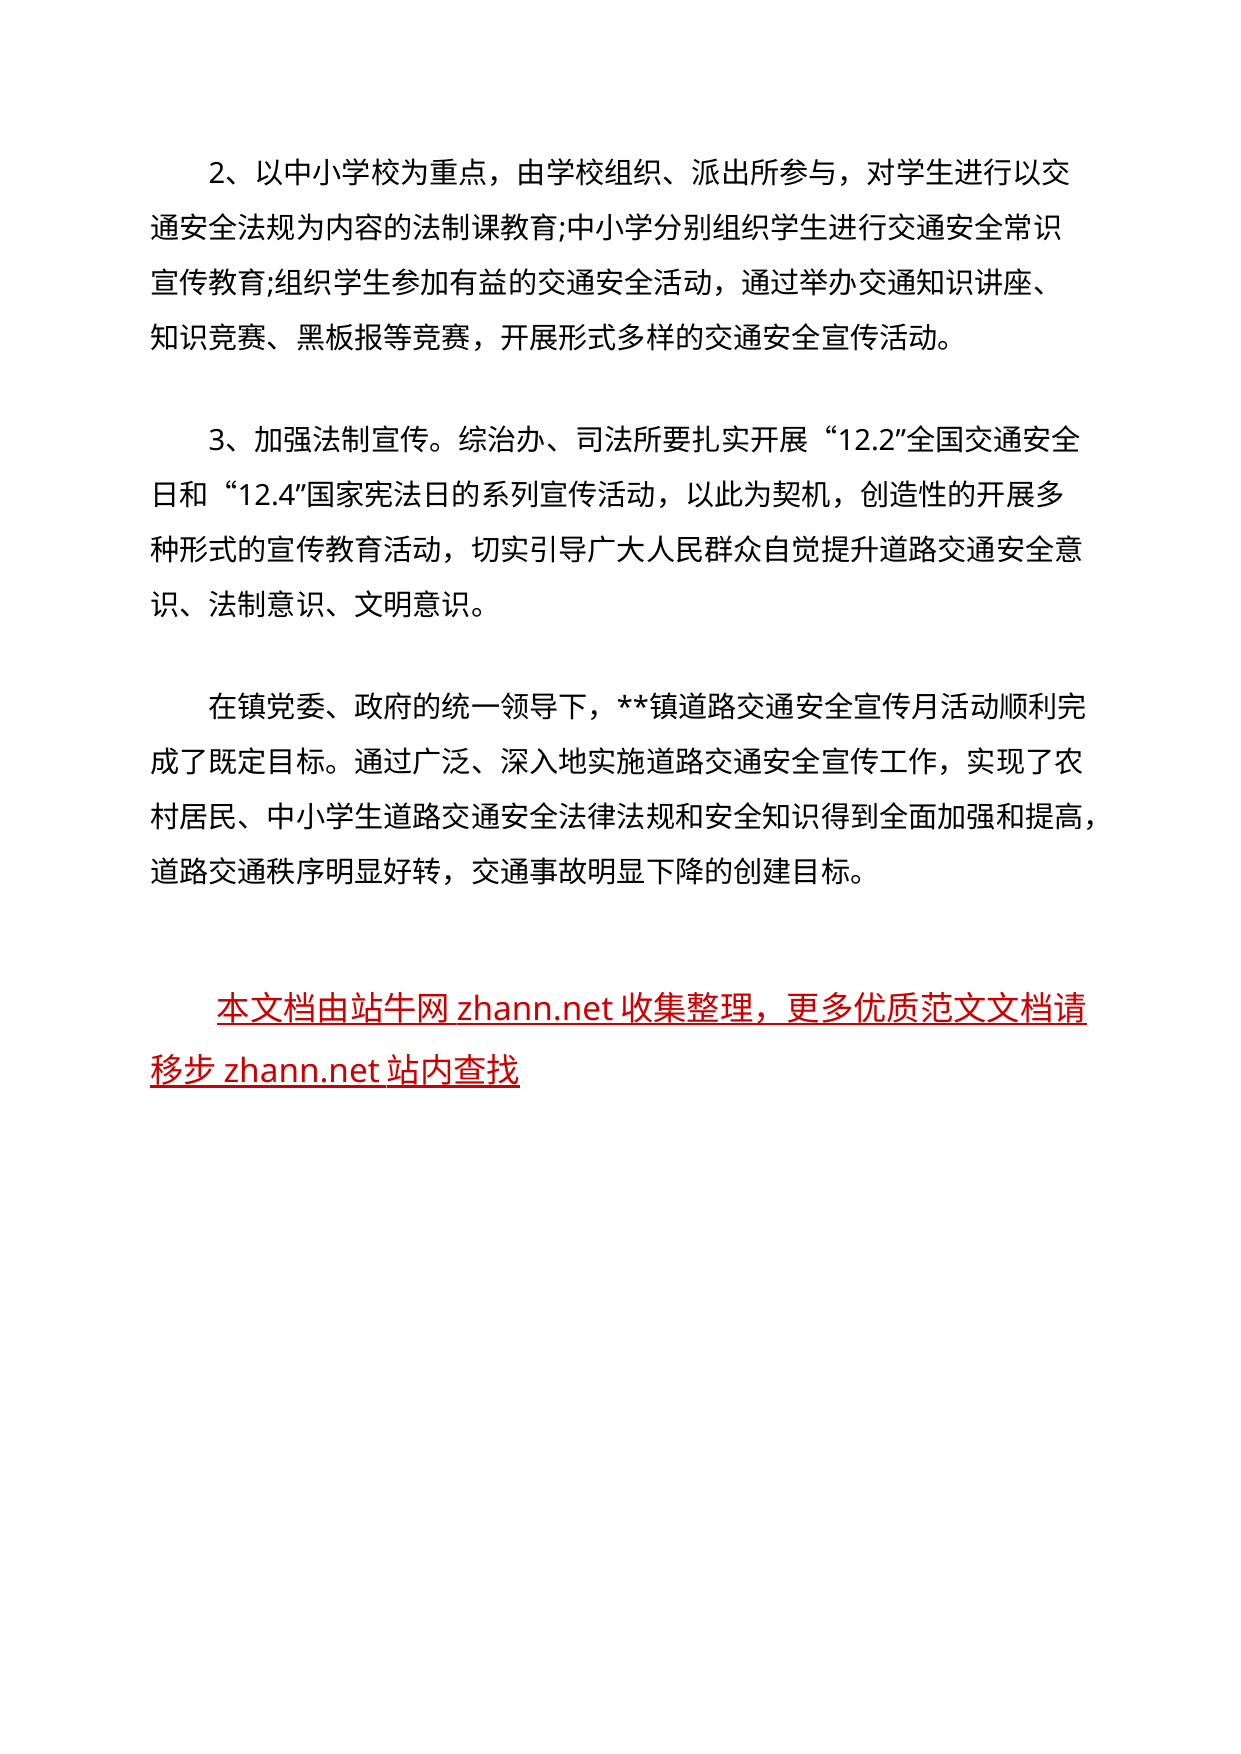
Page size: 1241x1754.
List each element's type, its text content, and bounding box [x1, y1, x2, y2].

text 3、加强法制宣传。综治办、司法所要扎实开展“12.2”全国交通安全日和“12.4”国家宪法日的系列宣传活动，以此为契机，创造性的开展多种形式的宣传教育活动，切实引导广大人民群众自觉提升道路交通安全意识、法制意识、文明意识。 [150, 417, 1090, 624]
text 2、以中小学校为重点，由学校组织、派出所参与，对学生进行以交通安全法规为内容的法制课教育;中小学分别组织学生进行交通安全常识宣传教育;组织学生参加有益的交通安全活动，通过举办交通知识讲座、知识竞赛、黑板报等竞赛，开展形式多样的交通安全宣传活动。 [150, 150, 1090, 357]
text 在镇党委、政府的统一领导下，**镇道路交通安全宣传月活动顺利完成了既定目标。通过广泛、深入地实施道路交通安全宣传工作，实现了农村居民、中小学生道路交通安全法律法规和安全知识得到全面加强和提高，道路交通秩序明显好转，交通事故明显下降的创建目标。 [150, 683, 1090, 891]
text 本文档由站牛网zhann.net收集整理，更多优质范文文档请移步zhann.net站内查找 [150, 981, 1090, 1092]
